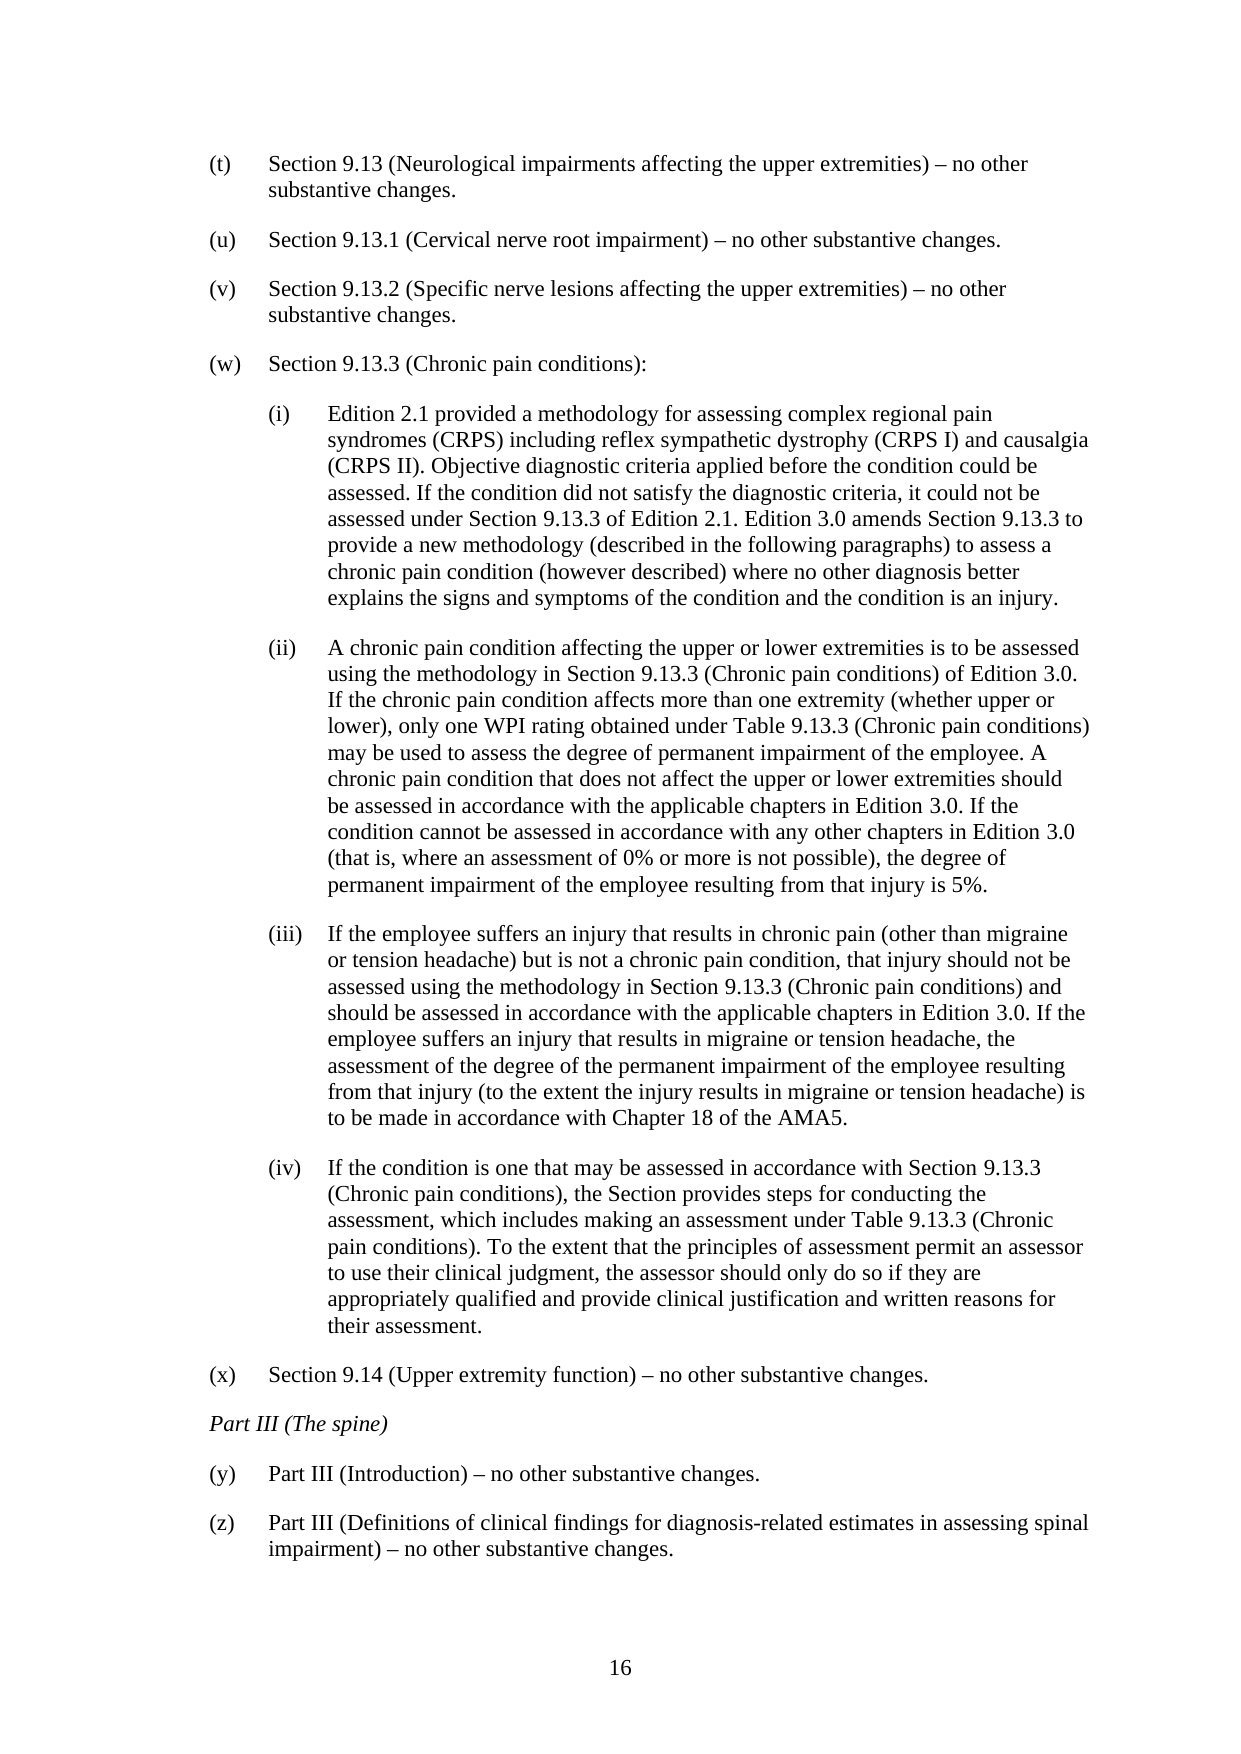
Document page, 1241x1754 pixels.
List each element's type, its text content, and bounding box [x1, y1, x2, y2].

list (iv) If the condition is one that may be assessed in accordance with Section 9.13.3 (Chronic pain conditions), the Section provides steps for conducting the assessment, which includes making an assessment under Table 9.13.3 (Chronic pain conditions). To the extent that the principles of assessment permit an assessor to use their clinical judgment, the assessor should only do so if they are appropriately qualified and provide clinical justification and written reasons for their assessment. [268, 1154, 1090, 1338]
list Section 9.13.2 (Specific nerve lesions affecting the upper extremities) – no other substantive changes. [209, 275, 1090, 328]
list Part III (Definitions of clinical findings for diagnosis-related estimates in assessing spinal impairment) – no other substantive changes. [209, 1509, 1090, 1562]
list (ii) A chronic pain condition affecting the upper or lower extremities is to be assessed using the methodology in Section 9.13.3 (Chronic pain conditions) of Edition 3.0. If the chronic pain condition affects more than one extremity (whether upper or lower), only one WPI rating obtained under Table 9.13.3 (Chronic pain conditions) may be used to assess the degree of permanent impairment of the employee. A chronic pain condition that does not affect the upper or lower extremities should be assessed in accordance with the applicable chapters in Edition 3.0. If the condition cannot be assessed in accordance with any other chapters in Edition 3.0 (that is, where an assessment of 0% or more is not possible), the degree of permanent impairment of the employee resulting from that injury is 5%. [268, 633, 1090, 897]
text Part III (The spine) [209, 1410, 1090, 1437]
list Section 9.13.3 (Chronic pain conditions): [209, 351, 1090, 377]
list (i) Edition 2.1 provided a methodology for assessing complex regional pain syndromes (CRPS) including reflex sympathetic dystrophy (CRPS I) and causalgia (CRPS II). Objective diagnostic criteria applied before the condition could be assessed. If the condition did not satisfy the diagnostic criteria, it could not be assessed under Section 9.13.3 of Edition 2.1. Edition 3.0 amends Section 9.13.3 to provide a new methodology (described in the following paragraphs) to assess a chronic pain condition (however described) where no other diagnosis better explains the signs and symptoms of the condition and the condition is an injury. [268, 400, 1090, 611]
list Section 9.13 (Neurological impairments affecting the upper extremities) – no other substantive changes. [209, 150, 1090, 203]
list (iii) If the employee suffers an injury that results in chronic pain (other than migraine or tension headache) but is not a chronic pain condition, that injury should not be assessed using the methodology in Section 9.13.3 (Chronic pain conditions) and should be assessed in accordance with the applicable chapters in Edition 3.0. If the employee suffers an injury that results in migraine or tension headache, the assessment of the degree of the permanent impairment of the employee resulting from that injury (to the extent the injury results in migraine or tension headache) is to be made in accordance with Chapter 18 of the AMA5. [268, 920, 1090, 1131]
list Section 9.13.1 (Cervical nerve root impairment) – no other substantive changes. [209, 226, 1090, 252]
list Part III (Introduction) – no other substantive changes. [209, 1460, 1090, 1486]
list Section 9.14 (Upper extremity function) – no other substantive changes. [209, 1361, 1090, 1387]
